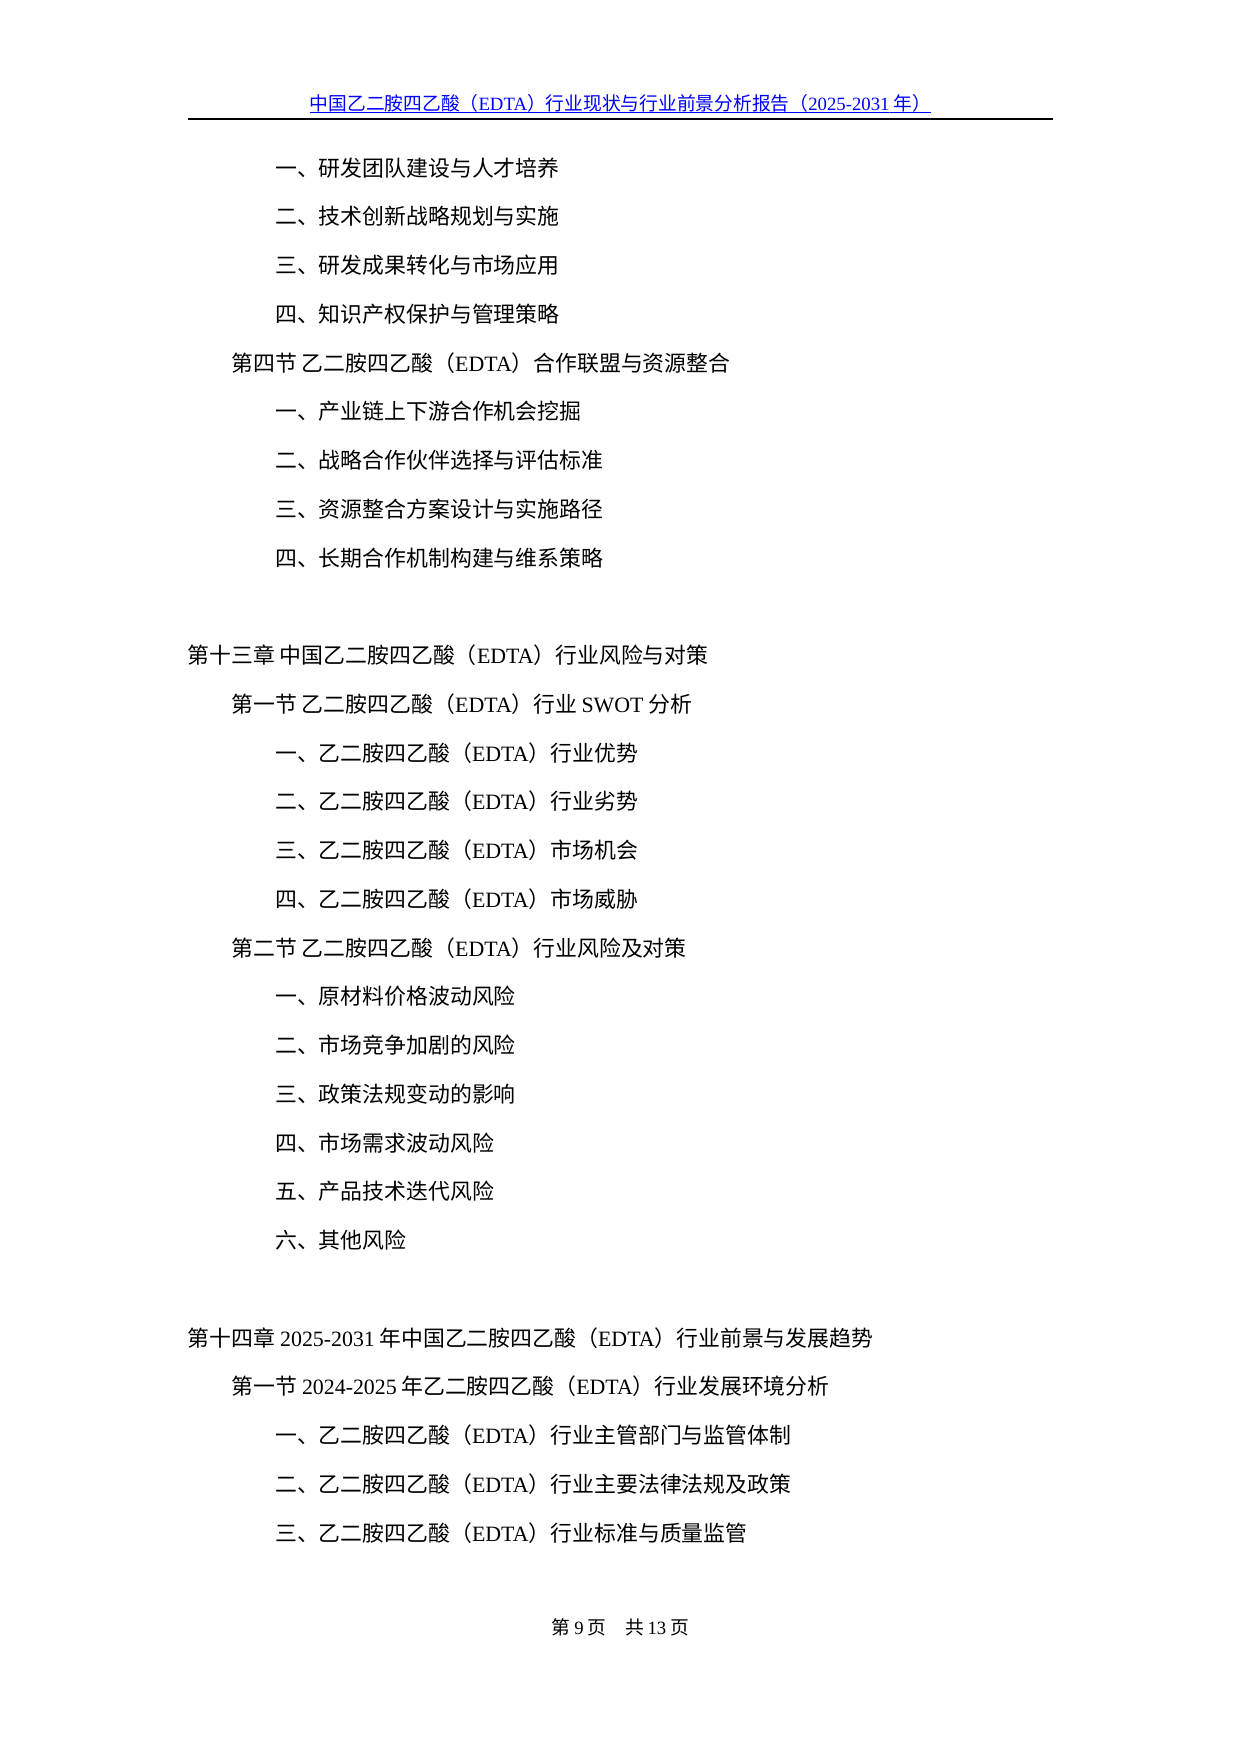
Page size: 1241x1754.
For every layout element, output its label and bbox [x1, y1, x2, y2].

text [187, 150, 1053, 1548]
